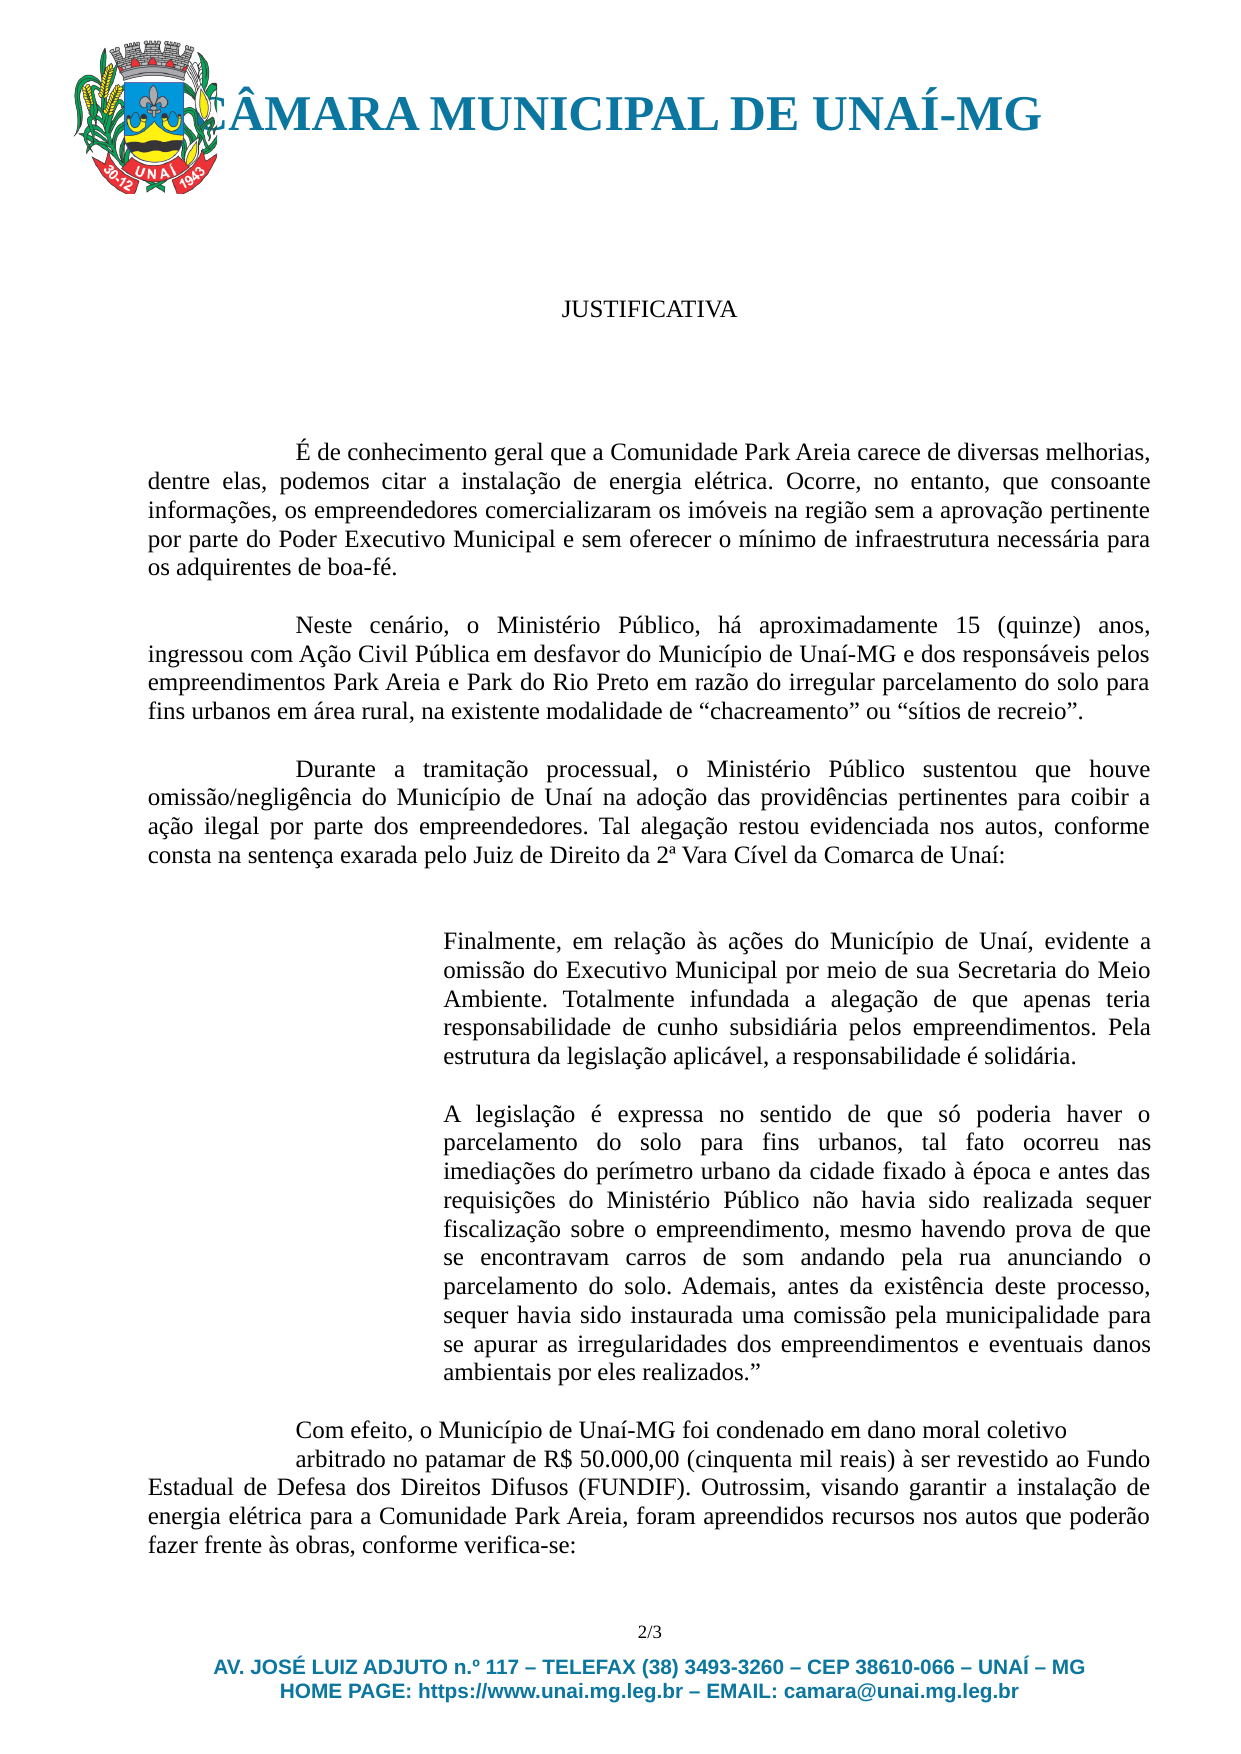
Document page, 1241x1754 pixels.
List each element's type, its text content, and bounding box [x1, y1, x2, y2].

picture [73, 40, 218, 194]
text É de conhecimento geral que a Comunidade Park Areia carece de diversas melhorias, dentre elas, podemos citar a instalação de energia elétrica. Ocorre, no entanto, que consoante informações, os empreendedores comercializaram os imóveis na região sem a aprovação pertinente por parte do Poder Executivo Municipal e sem oferecer o mínimo de infraestrutura necessária para os adquirentes de boa-fé. [148, 437, 1152, 581]
text A legislação é expressa no sentido de que só poderia haver o parcelamento do solo para fins urbanos, tal fato ocorreu nas imediações do perímetro urbano da cidade fixado à época e antes das requisições do Ministério Público não havia sido realizada sequer fiscalização sobre o empreendimento, mesmo havendo prova de que se encontravam carros de som andando pela rua anunciando o parcelamento do solo. Ademais, antes da existência deste processo, sequer havia sido instaurada uma comissão pela municipalidade para se apurar as irregularidades dos empreendimentos e eventuais danos ambientais por eles realizados.” [443, 1099, 1152, 1386]
text JUSTIFICATIVA [148, 294, 1152, 322]
text Neste cenário, o Ministério Público, há aproximadamente 15 (quinze) anos, ingressou com Ação Civil Pública em desfavor do Município de Unaí-MG e dos responsáveis pelos empreendimentos Park Areia e Park do Rio Preto em razão do irregular parcelamento do solo para fins urbanos em área rural, na existente modalidade de “chacreamento” ou “sítios de recreio”. [148, 610, 1152, 725]
text arbitrado no patamar de R$ 50.000,00 (cinquenta mil reais) à ser revestido ao Fundo Estadual de Defesa dos Direitos Difusos (FUNDIF). Outrossim, visando garantir a instalação de energia elétrica para a Comunidade Park Areia, foram apreendidos recursos nos autos que poderão fazer frente às obras, conforme verifica-se: [148, 1444, 1152, 1559]
text Finalmente, em relação às ações do Município de Unaí, evidente a omissão do Executivo Municipal por meio de sua Secretaria do Meio Ambiente. Totalmente infundada a alegação de que apenas teria responsabilidade de cunho subsidiária pelos empreendimentos. Pela estrutura da legislação aplicável, a responsabilidade é solidária. [443, 926, 1152, 1070]
text Durante a tramitação processual, o Ministério Público sustentou que houve omissão/negligência do Município de Unaí na adoção das providências pertinentes para coibir a ação ilegal por parte dos empreendedores. Tal alegação restou evidenciada nos autos, conforme consta na sentença exarada pelo Juiz de Direito da 2ª Vara Cível da Comarca de Unaí: [148, 754, 1152, 869]
text Com efeito, o Município de Unaí-MG foi condenado em dano moral coletivo [148, 1415, 1152, 1444]
